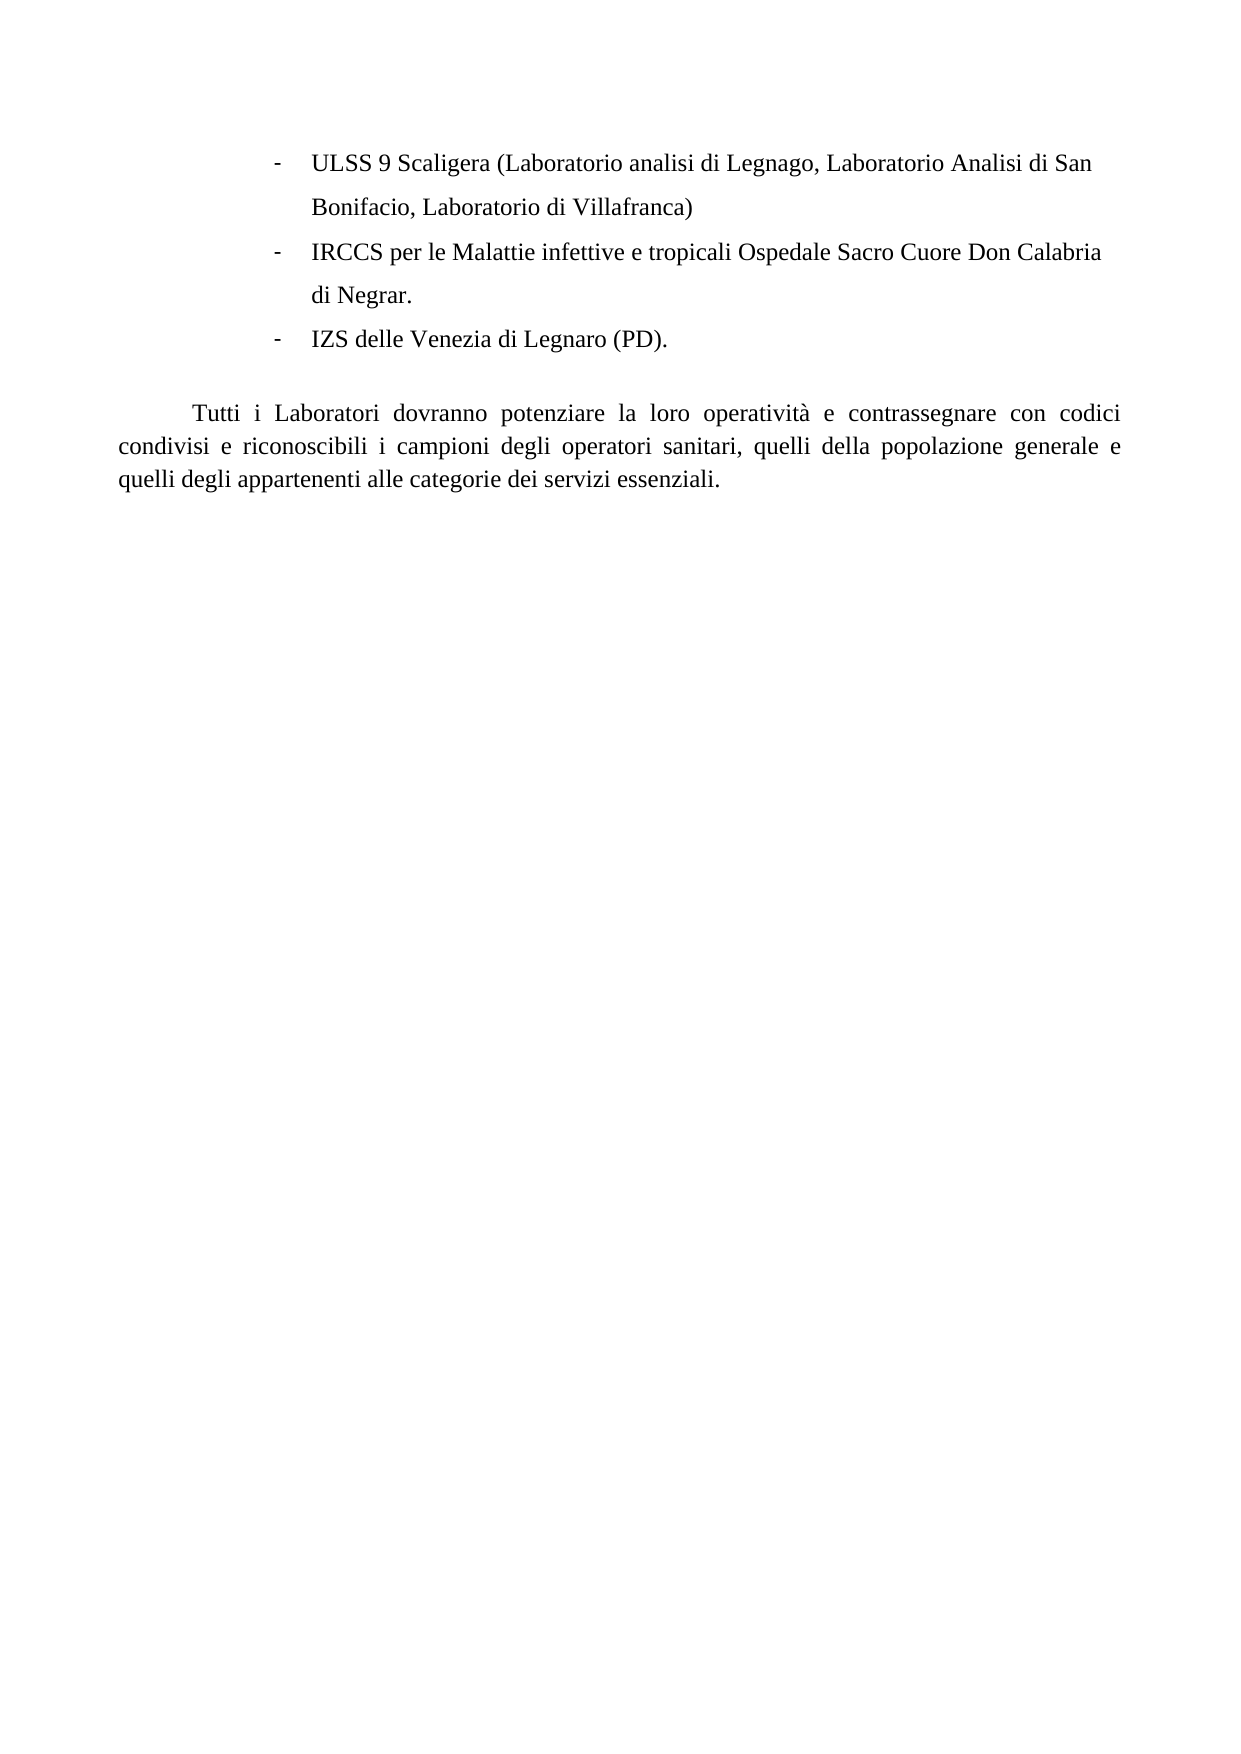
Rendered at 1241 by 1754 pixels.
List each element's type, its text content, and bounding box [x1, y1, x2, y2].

list IZS delle Venezia di Legnaro (PD). [274, 324, 1122, 354]
list ULSS 9 Scaligera (Laboratorio analisi di Legnago, Laboratorio Analisi di San Bonifacio, Laboratorio di Villafranca) [274, 148, 1122, 221]
list IRCCS per le Malattie infettive e tropicali Ospedale Sacro Cuore Don Calabria di Negrar. [274, 236, 1122, 309]
text Tutti i Laboratori dovranno potenziare la loro operatività e contrassegnare con codici condivisi e riconoscibili i campioni degli operatori sanitari, quelli della popolazione generale e quelli degli appartenenti alle categorie dei servizi essenziali. [118, 398, 1122, 493]
